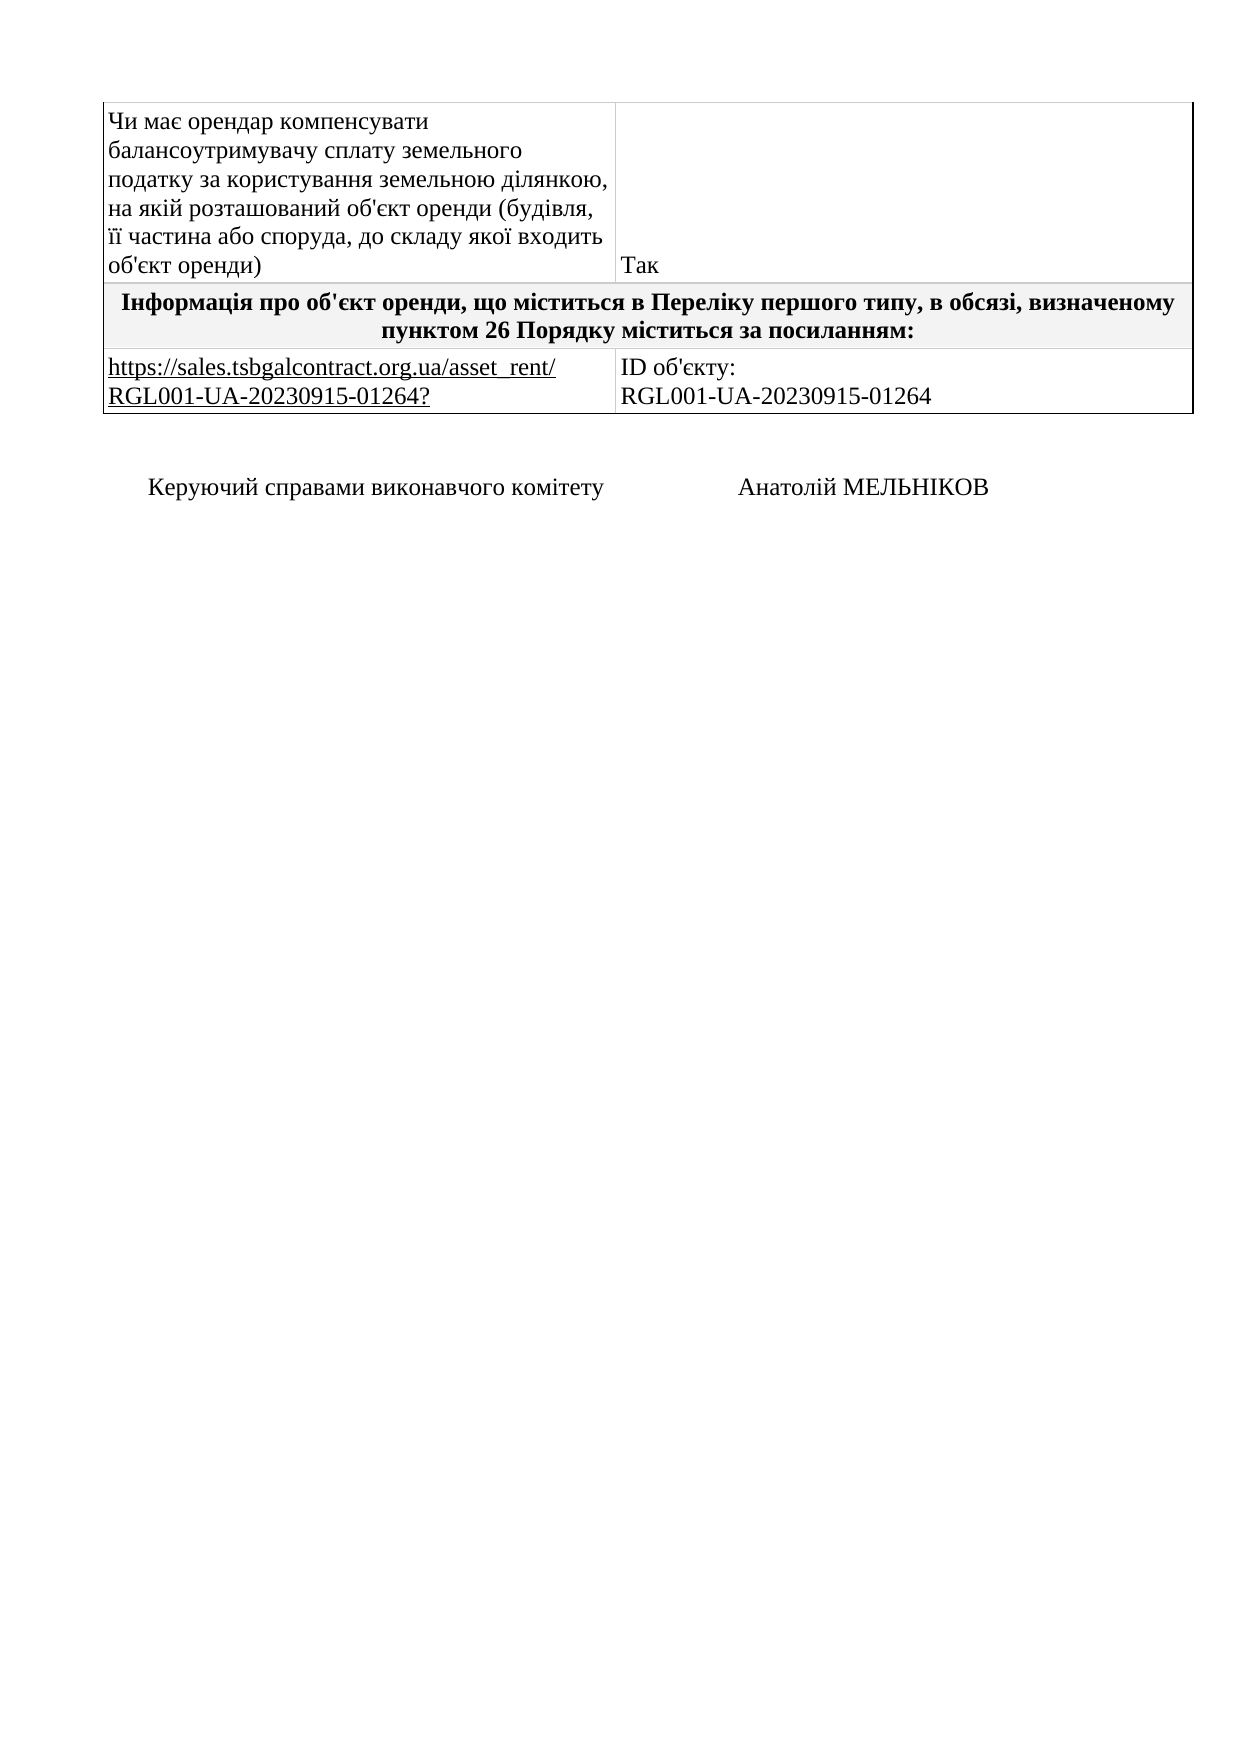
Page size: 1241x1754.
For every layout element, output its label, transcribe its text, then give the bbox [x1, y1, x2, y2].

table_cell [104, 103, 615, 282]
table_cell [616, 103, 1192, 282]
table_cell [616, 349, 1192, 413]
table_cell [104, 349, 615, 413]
text Керуючий справами виконавчого комітету Анатолій МЕЛЬНІКОВ [148, 472, 1167, 501]
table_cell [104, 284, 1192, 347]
